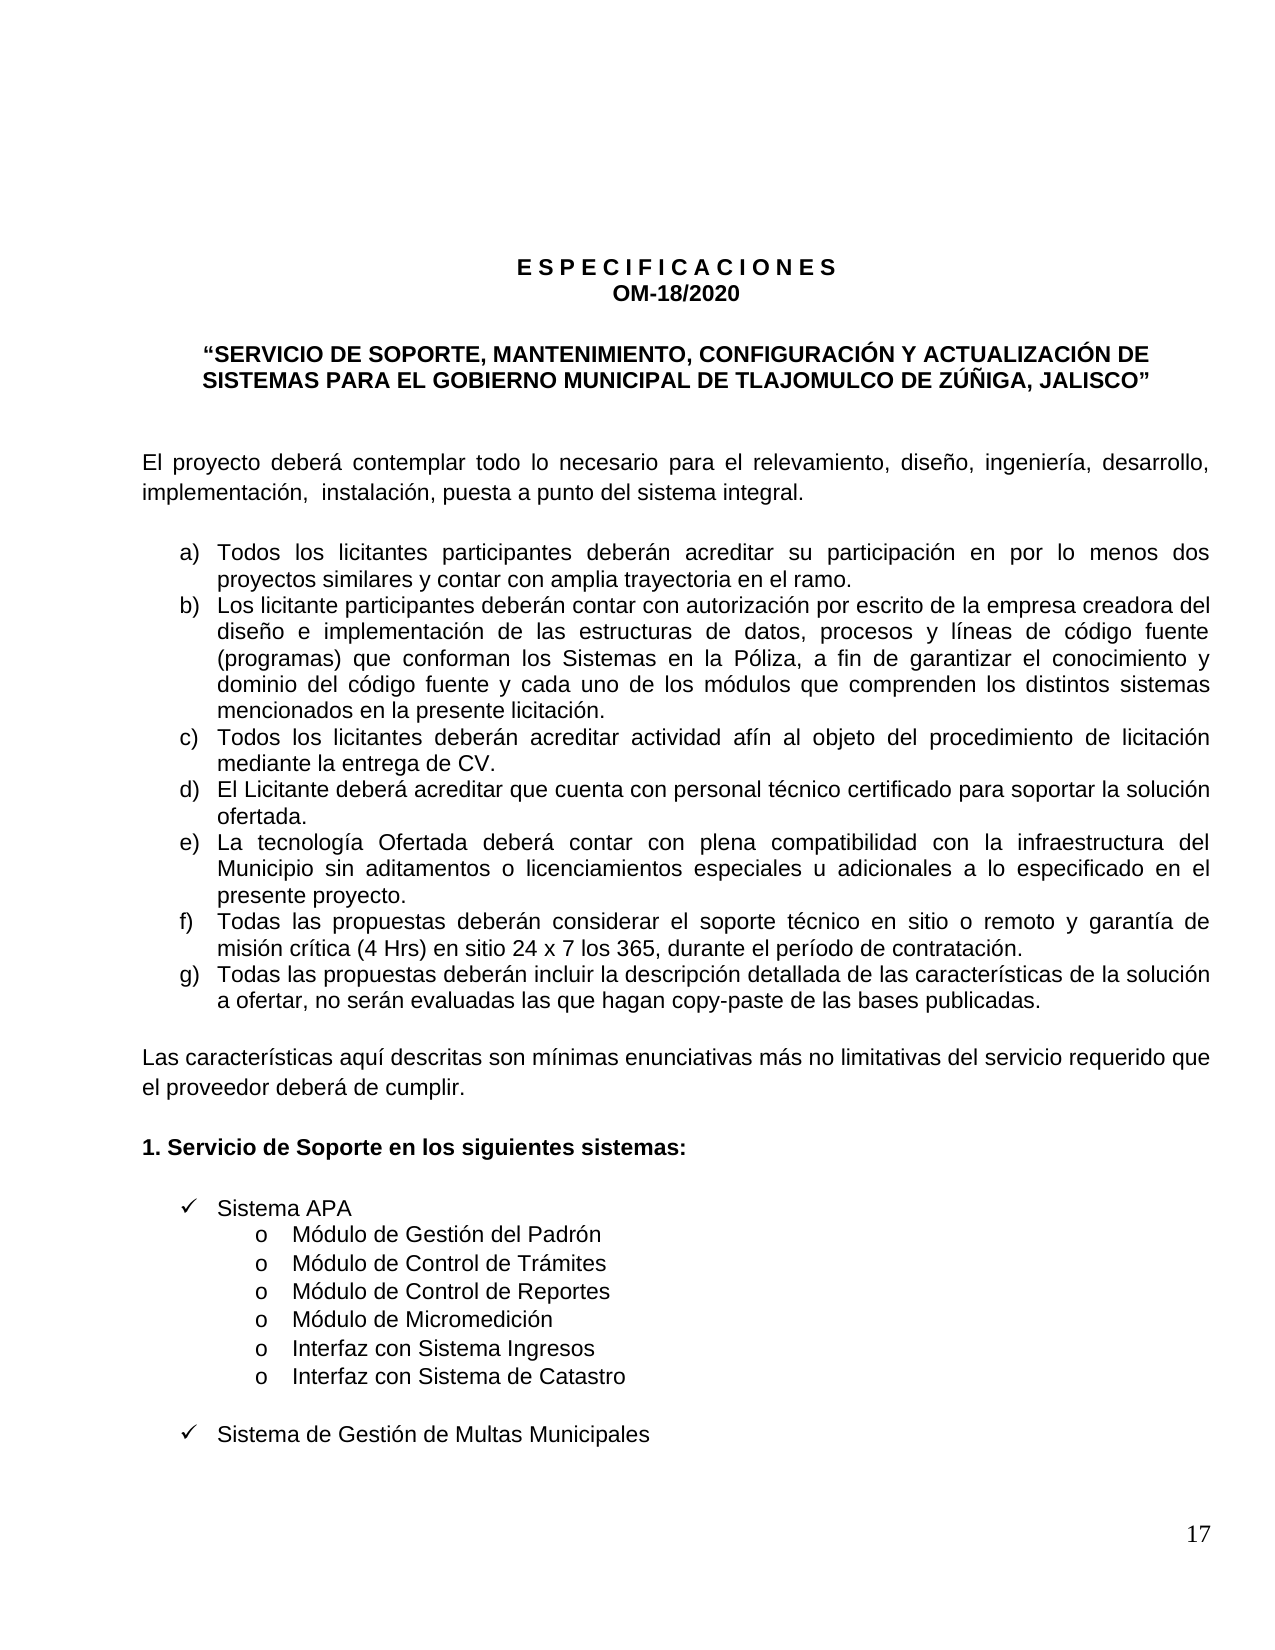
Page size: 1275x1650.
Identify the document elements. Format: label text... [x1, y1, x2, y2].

list Módulo de Gestión del Padrón [254, 1221, 1211, 1249]
list Todas las propuestas deberán considerar el soporte técnico en sitio o remoto y garantía de misión crítica (4 Hrs) en sitio 24 x 7 los 365, durante el período de contratación. [179, 908, 1211, 961]
list Módulo de Control de Reportes [254, 1278, 1211, 1306]
list Interfaz con Sistema de Catastro [254, 1363, 1211, 1391]
list Módulo de Micromedición [254, 1306, 1211, 1334]
text “SERVICIO DE SOPORTE, MANTENIMIENTO, CONFIGURACIÓN Y ACTUALIZACIÓN DE SISTEMAS PARA EL GOBIERNO MUNICIPAL DE TLAJOMULCO DE ZÚÑIGA, JALISCO” [142, 341, 1211, 393]
list Todos los licitantes deberán acreditar actividad afín al objeto del procedimiento de licitación mediante la entrega de CV. [179, 724, 1211, 776]
list Todos los licitantes participantes deberán acreditar su participación en por lo menos dos proyectos similares y contar con amplia trayectoria en el ramo. [179, 539, 1211, 592]
list Los licitante participantes deberán contar con autorización por escrito de la empresa creadora del diseño e implementación de las estructuras de datos, procesos y líneas de código fuente (programas) que conforman los Sistemas en la Póliza, a fin de garantizar el conocimiento y dominio del código fuente y cada uno de los módulos que comprenden los distintos sistemas mencionados en la presente licitación. [179, 592, 1211, 724]
list Todas las propuestas deberán incluir la descripción detallada de las características de la solución a ofertar, no serán evaluadas las que hagan copy-paste de las bases publicadas. [179, 961, 1211, 1013]
text ESPECIFICACIONES [142, 254, 1211, 280]
text OM-18/2020 [142, 280, 1211, 307]
text 1. Servicio de Soporte en los siguientes sistemas: [142, 1134, 1211, 1161]
text El proyecto deberá contemplar todo lo necesario para el relevamiento, diseño, ingeniería, desarrollo, implementación, instalación, puesta a punto del sistema integral. [142, 448, 1211, 505]
list La tecnología Ofertada deberá contar con plena compatibilidad con la infraestructura del Municipio sin aditamentos o licenciamientos especiales u adicionales a lo especificado en el presente proyecto. [179, 829, 1211, 908]
list Interfaz con Sistema Ingresos [254, 1334, 1211, 1363]
text Las características aquí descritas son mínimas enunciativas más no limitativas del servicio requerido que el proveedor deberá de cumplir. [142, 1044, 1211, 1100]
list El Licitante deberá acreditar que cuenta con personal técnico certificado para soportar la solución ofertada. [179, 776, 1211, 829]
list Módulo de Control de Trámites [254, 1249, 1211, 1278]
list Sistema APA [179, 1195, 1211, 1221]
list Sistema de Gestión de Multas Municipales [179, 1421, 1211, 1448]
